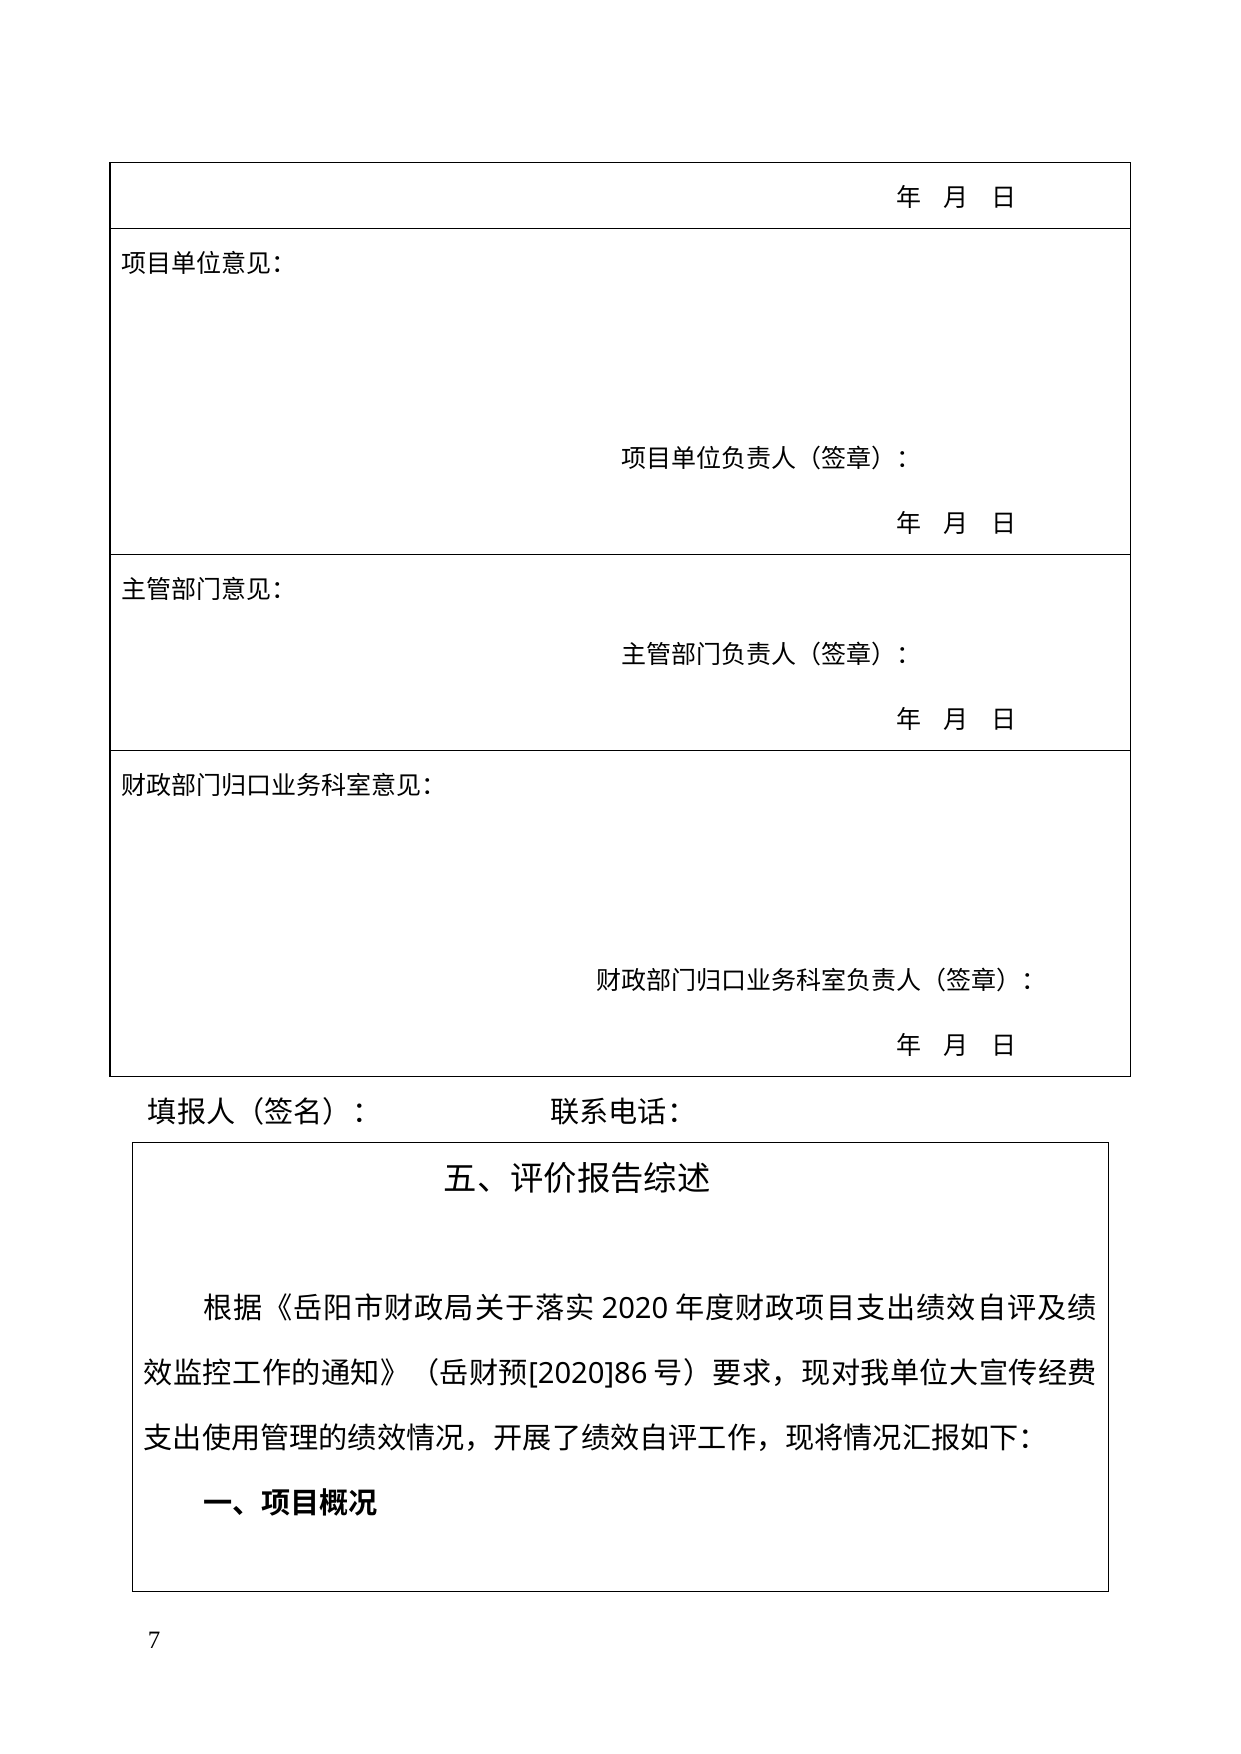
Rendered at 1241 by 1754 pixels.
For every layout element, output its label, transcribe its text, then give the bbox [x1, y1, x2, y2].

table_cell 评价组组长（签字）： 年 月 日 [111, 163, 1130, 228]
table_cell 财政部门归口业务科室意见： 财政部门归口业务科室负责人（签章）： 年 月 日 [111, 751, 1130, 1076]
text 填报人（签名）： 联系电话： [148, 1077, 1092, 1142]
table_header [133, 1143, 1108, 1591]
table_cell 主管部门意见： 主管部门负责人（签章）： 年 月 日 [111, 555, 1130, 750]
table_cell 项目单位意见： 项目单位负责人（签章）： 年 月 日 [111, 229, 1130, 554]
